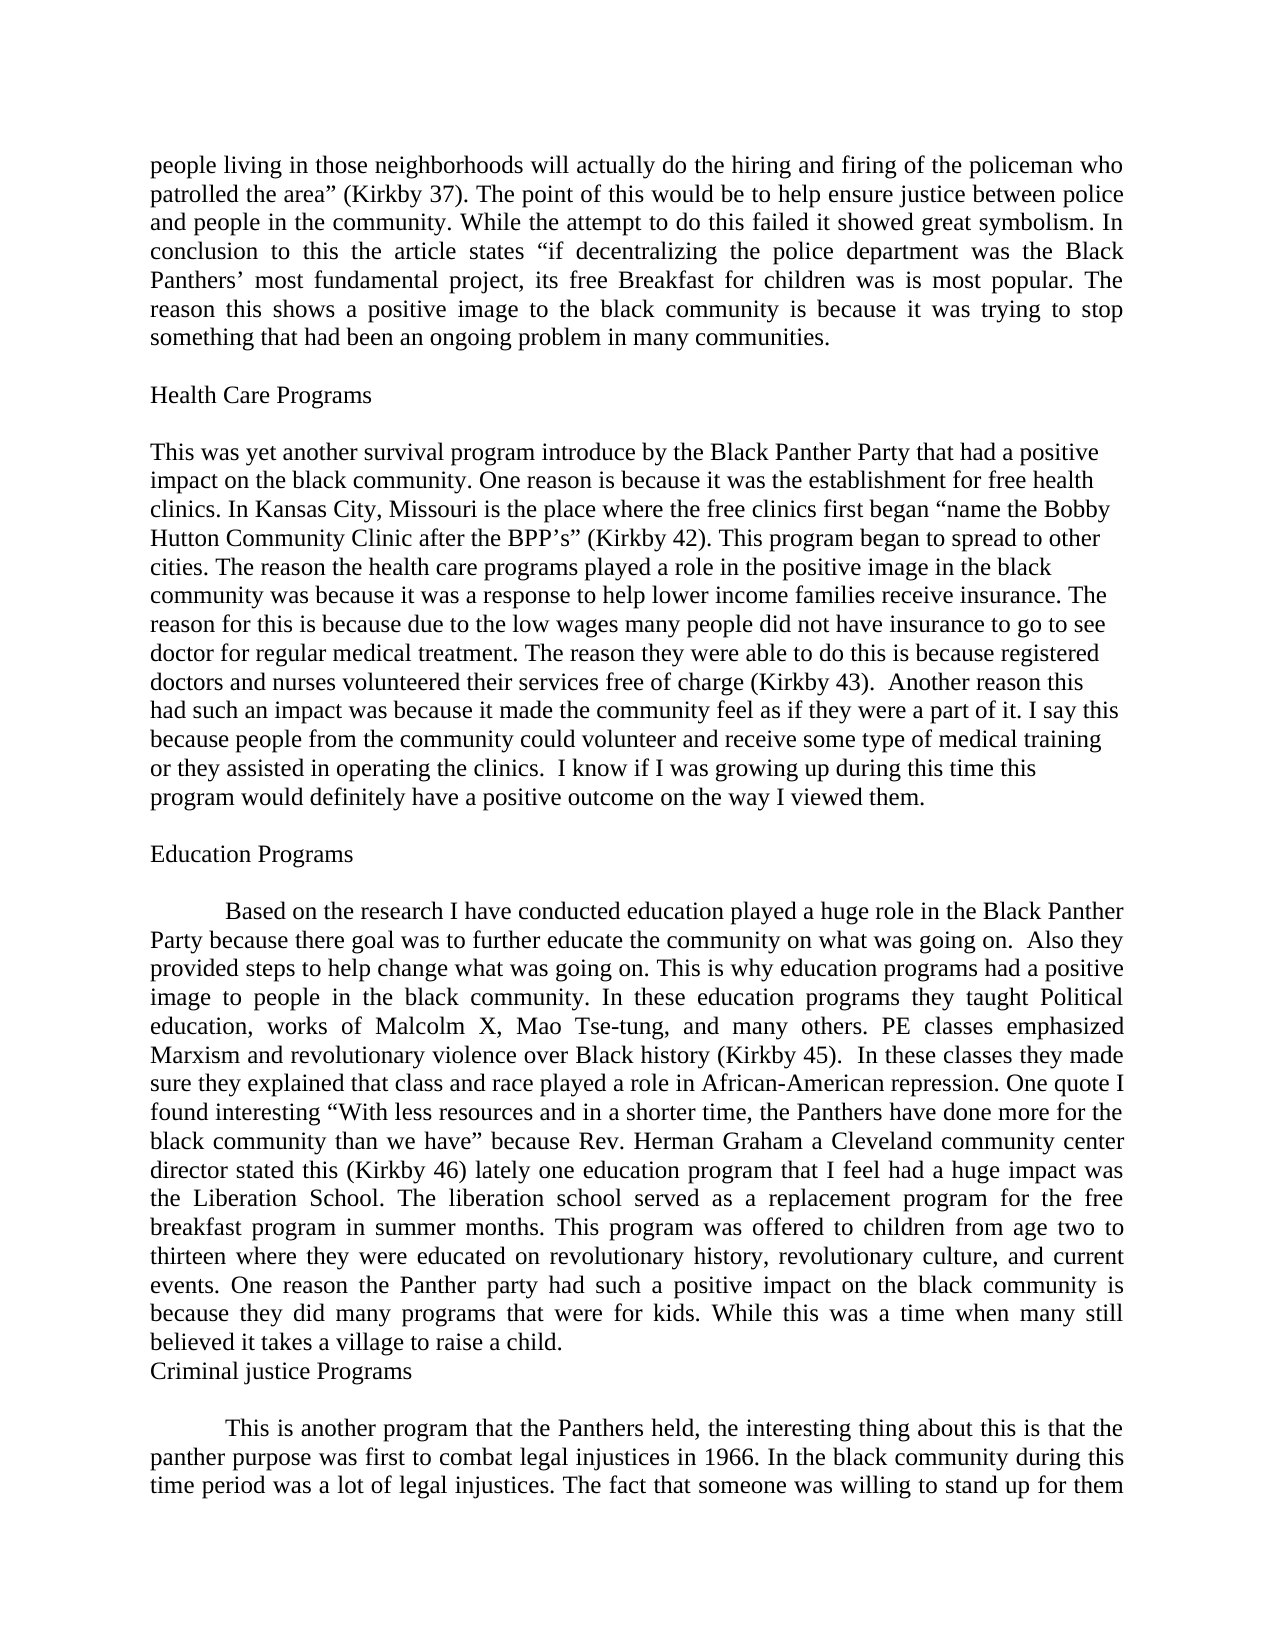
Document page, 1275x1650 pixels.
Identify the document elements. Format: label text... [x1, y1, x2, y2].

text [150, 150, 1125, 351]
text Based on the research I have conducted education played a huge role in the Black Panther Party because there goal was to further educate the community on what was going on. Also they provided steps to help change what was going on. This is why education programs had a positive image to people in the black community. In these education programs they taught Political education, works of Malcolm X, Mao Tse-tung, and many others. PE classes emphasized Marxism and revolutionary violence over Black history (Kirkby 45). In these classes they made sure they explained that class and race played a role in African-American repression. One quote I found interesting “With less resources and in a shorter time, the Panthers have done more for the black community than we have” because Rev. Herman Graham a Cleveland community center director stated this (Kirkby 46) lately one education program that I feel had a huge impact was the Liberation School. The liberation school served as a replacement program for the free breakfast program in summer months. This program was offered to children from age two to thirteen where they were educated on revolutionary history, revolutionary culture, and current events. One reason the Panther party had such a positive impact on the black community is because they did many programs that were for kids. While this was a time when many still believed it takes a village to raise a child. [150, 896, 1125, 1356]
text This was yet another survival program introduce by the Black Panther Party that had a positive impact on the black community. One reason is because it was the establishment for free health clinics. In Kansas City, Missouri is the place where the free clinics first began “name the Bobby Hutton Community Clinic after the BPP’s” (Kirkby 42). This program began to spread to other cities. The reason the health care programs played a role in the positive image in the black community was because it was a response to help lower income families receive insurance. The reason for this is because due to the low wages many people did not have insurance to go to see doctor for regular medical treatment. The reason they were able to do this is because registered doctors and nurses volunteered their services free of charge (Kirkby 43). Another reason this had such an impact was because it made the community feel as if they were a part of it. I say this because people from the community could volunteer and receive some type of medical training or they assisted in operating the clinics. I know if I was growing up during this time this program would definitely have a positive outcome on the way I viewed them. [150, 437, 1125, 811]
text Education Programs [150, 839, 1125, 868]
text Health Care Programs [150, 380, 1125, 409]
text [150, 1413, 1125, 1499]
text Criminal justice Programs [150, 1356, 1125, 1385]
